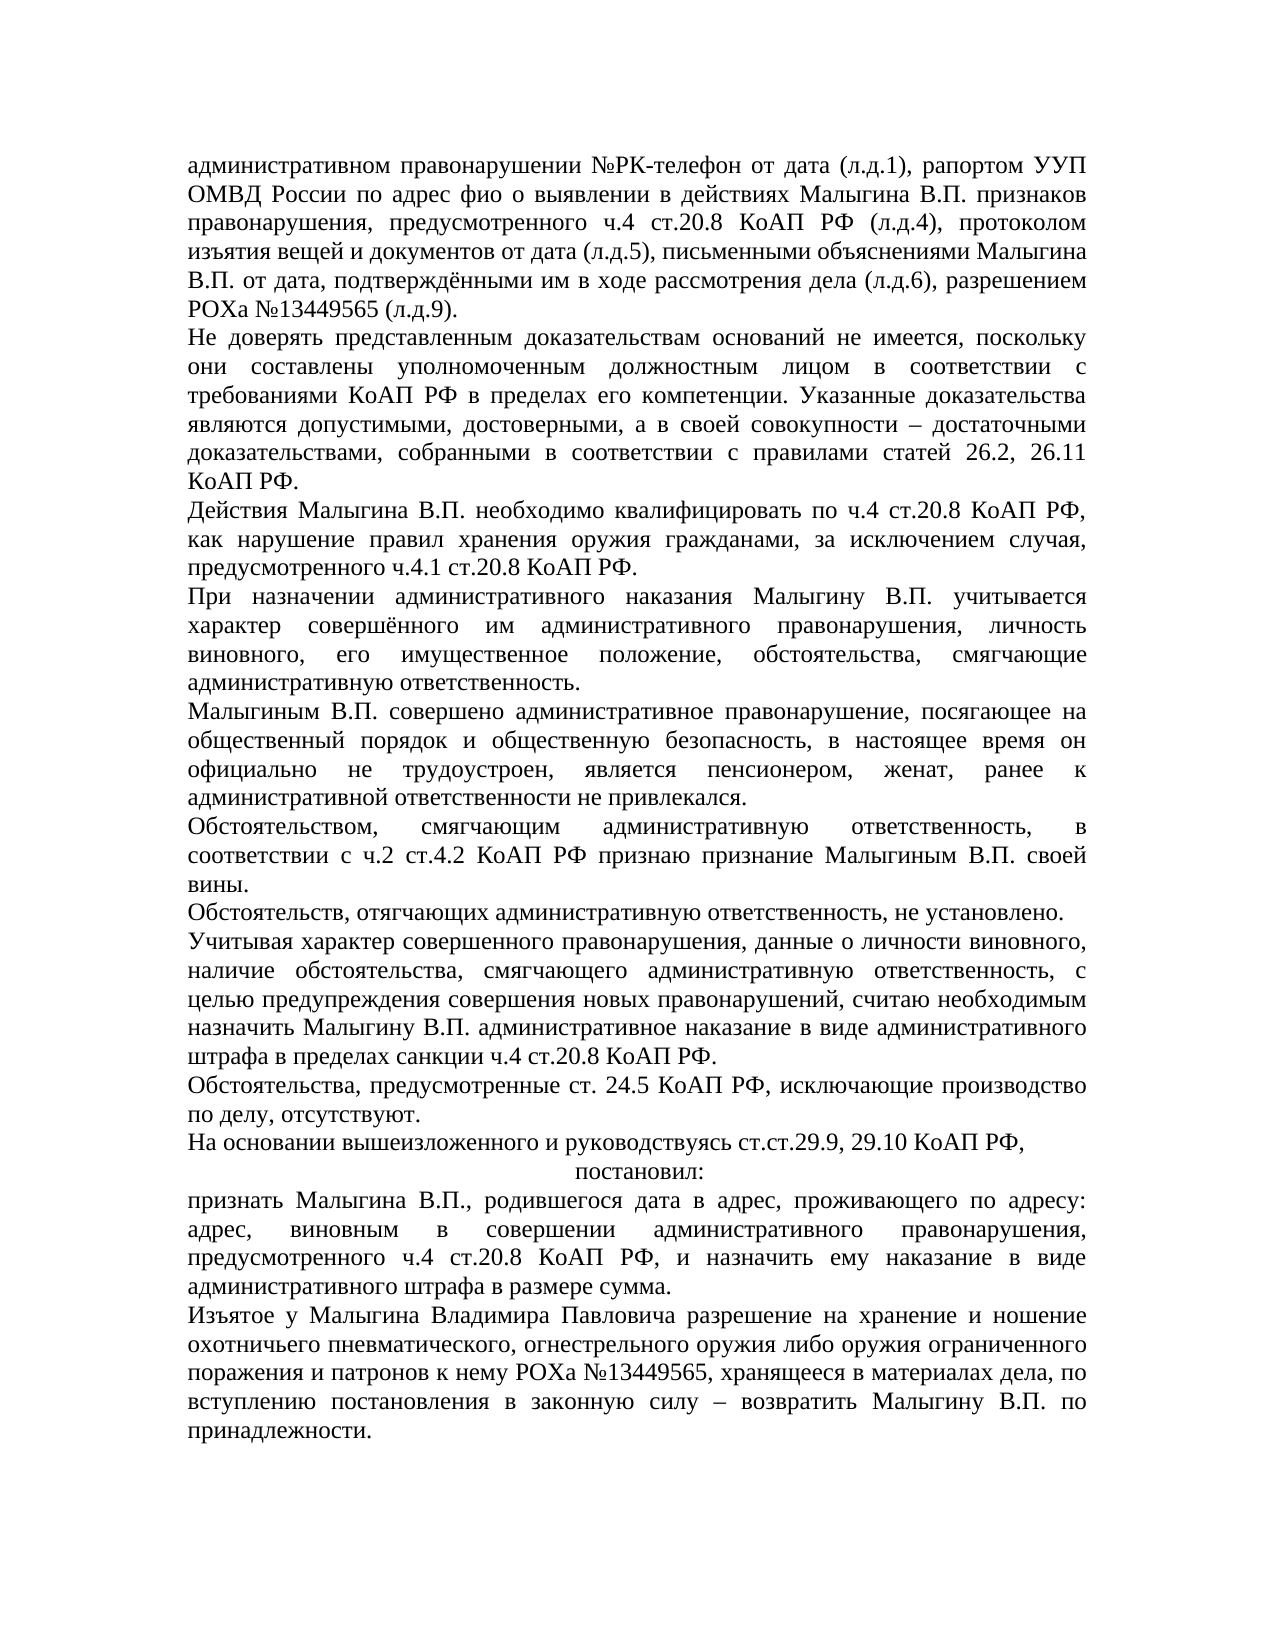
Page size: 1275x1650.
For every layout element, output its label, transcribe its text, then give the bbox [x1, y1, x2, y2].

text На основании вышеизложенного и руководствуясь ст.ст.29.9, 29.10 КоАП РФ, [187, 1127, 1087, 1156]
text Обстоятельств, отягчающих административную ответственность, не установлено. [187, 897, 1087, 926]
text Обстоятельства, предусмотренные ст. 24.5 КоАП РФ, исключающие производство по делу, отсутствуют. [187, 1070, 1087, 1127]
text Действия Малыгина В.П. необходимо квалифицировать по ч.4 ст.20.8 КоАП РФ, как нарушение правил хранения оружия гражданами, за исключением случая, предусмотренного ч.4.1 ст.20.8 КоАП РФ. [187, 495, 1087, 581]
text признать Малыгина В.П., родившегося дата в адрес, проживающего по адресу: адрес, виновным в совершении административного правонарушения, предусмотренного ч.4 ст.20.8 КоАП РФ, и назначить ему наказание в виде административного штрафа в размере сумма. [187, 1185, 1087, 1300]
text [187, 150, 1087, 322]
text Изъятое у Малыгина Владимира Павловича разрешение на хранение и ношение охотничьего пневматического, огнестрельного оружия либо оружия ограниченного поражения и патронов к нему РОХа №13449565, хранящееся в материалах дела, по вступлению постановления в законную силу – возвратить Малыгину В.П. по принадлежности. [187, 1300, 1087, 1444]
text Малыгиным В.П. совершено административное правонарушение, посягающее на общественный порядок и общественную безопасность, в настоящее время он официально не трудоустроен, является пенсионером, женат, ранее к административной ответственности не привлекался. [187, 696, 1087, 811]
text Не доверять представленным доказательствам оснований не имеется, поскольку они составлены уполномоченным должностным лицом в соответствии с требованиями КоАП РФ в пределах его компетенции. Указанные доказательства являются допустимыми, достоверными, а в своей совокупности – достаточными доказательствами, собранными в соответствии с правилами статей 26.2, 26.11 КоАП РФ. [187, 322, 1087, 495]
text Учитывая характер совершенного правонарушения, данные о личности виновного, наличие обстоятельства, смягчающего административную ответственность, с целью предупреждения совершения новых правонарушений, считаю необходимым назначить Малыгину В.П. административное наказание в виде административного штрафа в пределах санкции ч.4 ст.20.8 КоАП РФ. [187, 926, 1087, 1070]
text При назначении административного наказания Малыгину В.П. учитывается характер совершённого им административного правонарушения, личность виновного, его имущественное положение, обстоятельства, смягчающие административную ответственность. [187, 581, 1087, 696]
text Обстоятельством, смягчающим административную ответственность, в соответствии с ч.2 ст.4.2 КоАП РФ признаю признание Малыгиным В.П. своей вины. [187, 811, 1087, 897]
text постановил: [187, 1156, 1087, 1185]
